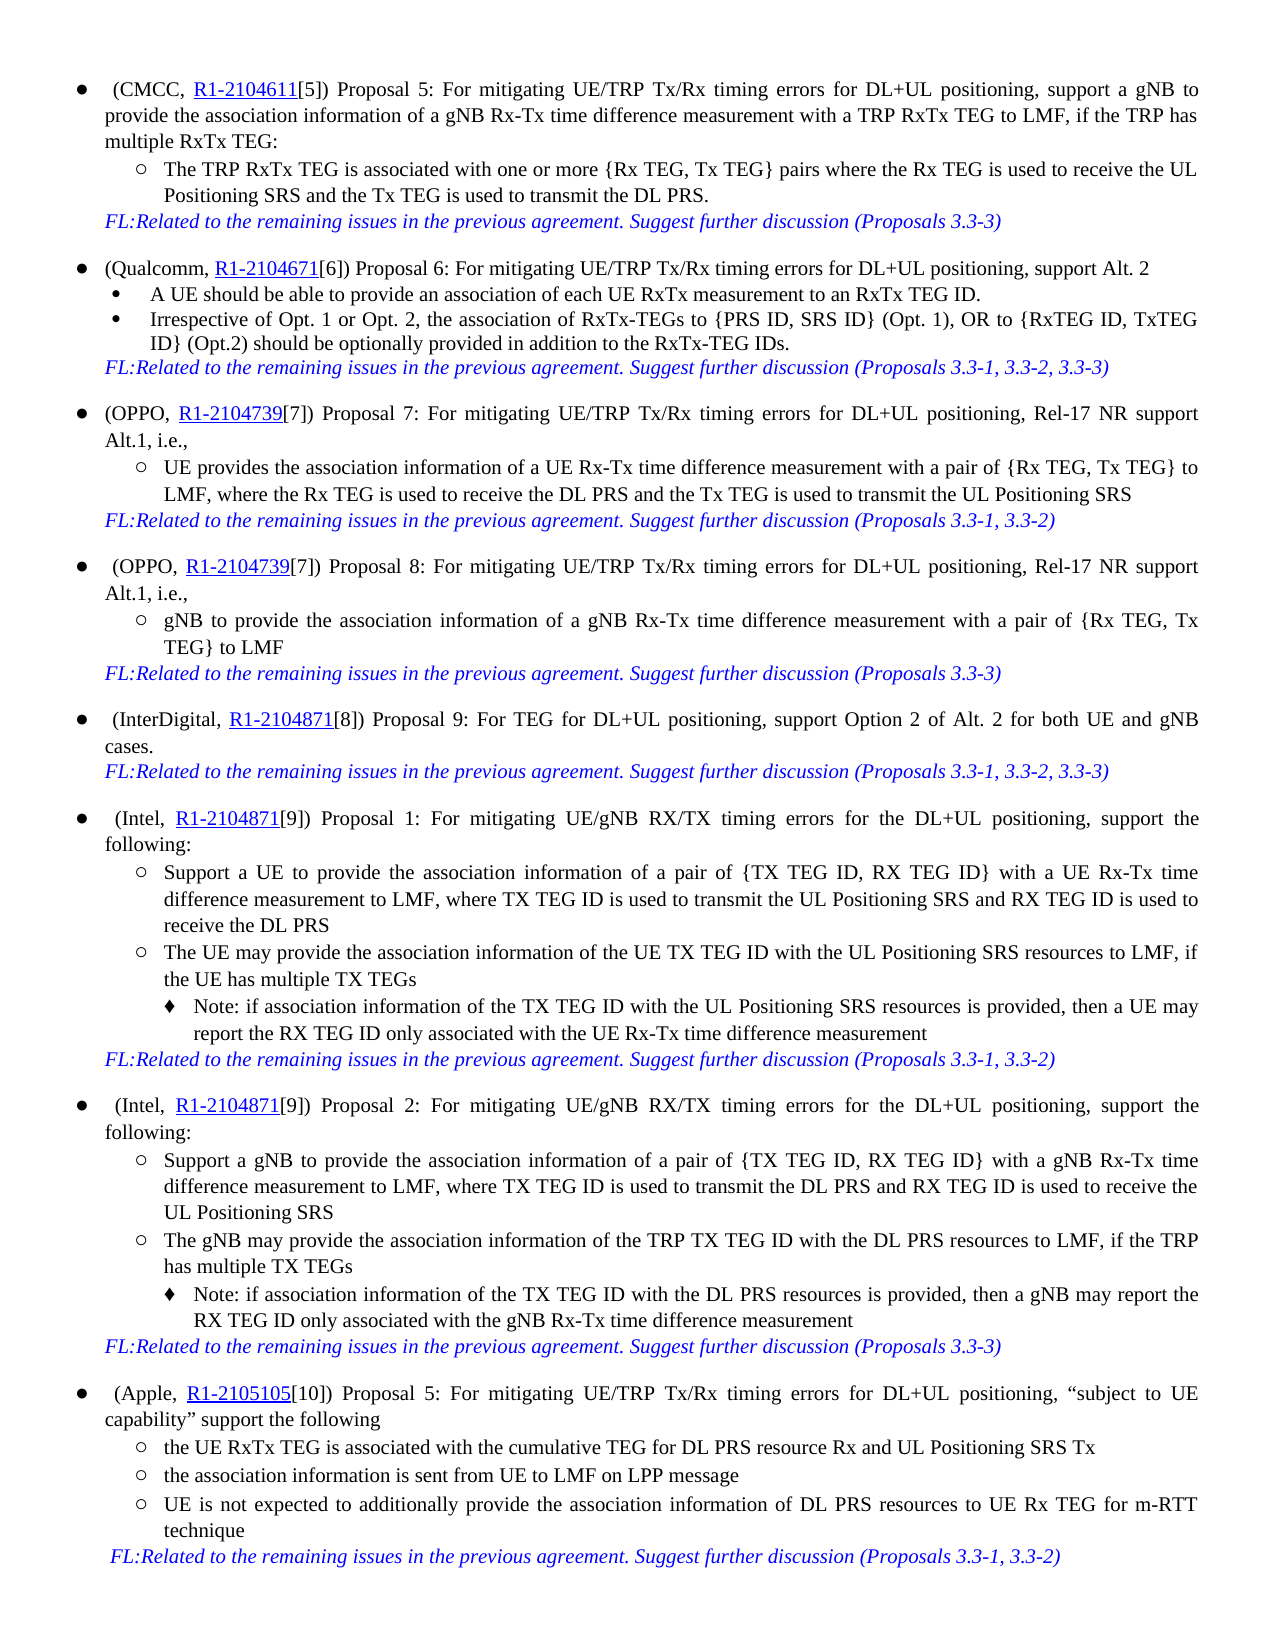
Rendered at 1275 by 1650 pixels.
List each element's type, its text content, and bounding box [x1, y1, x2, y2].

text FL:Related to the remaining issues in the previous agreement. Suggest further discussion (Proposals 3.3-1, 3.3-2) [104, 1047, 1200, 1071]
list (OPPO, R1-2104739[7]) Proposal 7: For mitigating UE/TRP Tx/Rx timing errors for DL+UL positioning, Rel-17 NR support Alt.1, i.e., [75, 399, 1200, 452]
list (Intel, R1-2104871[9]) Proposal 1: For mitigating UE/gNB RX/TX timing errors for the DL+UL positioning, support the following: [75, 804, 1200, 856]
list UE provides the association information of a UE Rx-Tx time difference measurement with a pair of {Rx TEG, Tx TEG} to LMF, where the Rx TEG is used to receive the DL PRS and the Tx TEG is used to transmit the UL Positioning SRS [134, 453, 1200, 506]
list the association information is sent from UE to LMF on LPP message [134, 1461, 1200, 1488]
text FL:Related to the remaining issues in the previous agreement. Suggest further discussion (Proposals 3.3-3) [104, 209, 1200, 233]
list A UE should be able to provide an association of each UE RxTx measurement to an RxTx TEG ID. [112, 282, 1200, 306]
list Irrespective of Opt. 1 or Opt. 2, the association of RxTx-TEGs to {PRS ID, SRS ID} (Opt. 1), OR to {RxTEG ID, TxTEG ID} (Opt.2) should be optionally provided in addition to the RxTx-TEG IDs. [112, 306, 1200, 354]
text FL:Related to the remaining issues in the previous agreement. Suggest further discussion (Proposals 3.3-3) [104, 1334, 1200, 1358]
list gNB to provide the association information of a gNB Rx-Tx time difference measurement with a pair of {Rx TEG, Tx TEG} to LMF [134, 606, 1200, 659]
list (OPPO, R1-2104739[7]) Proposal 8: For mitigating UE/TRP Tx/Rx timing errors for DL+UL positioning, Rel-17 NR support Alt.1, i.e., [75, 552, 1200, 604]
list (CMCC, R1-2104611[5]) Proposal 5: For mitigating UE/TRP Tx/Rx timing errors for DL+UL positioning, support a gNB to provide the association information of a gNB Rx-Tx time difference measurement with a TRP RxTx TEG to LMF, if the TRP has multiple RxTx TEG: [75, 75, 1200, 153]
list Note: if association information of the TX TEG ID with the UL Positioning SRS resources is provided, then a UE may report the RX TEG ID only associated with the UE Rx-Tx time difference measurement [164, 993, 1200, 1045]
list the UE RxTx TEG is associated with the cumulative TEG for DL PRS resource Rx and UL Positioning SRS Tx [134, 1433, 1200, 1459]
list UE is not expected to additionally provide the association information of DL PRS resources to UE Rx TEG for m-RTT technique [134, 1490, 1200, 1542]
list (InterDigital, R1-2104871[8]) Proposal 9: For TEG for DL+UL positioning, support Option 2 of Alt. 2 for both UE and gNB cases. [75, 705, 1200, 758]
list Support a gNB to provide the association information of a pair of {TX TEG ID, RX TEG ID} with a gNB Rx-Tx time difference measurement to LMF, where TX TEG ID is used to transmit the DL PRS and RX TEG ID is used to receive the UL Positioning SRS [134, 1146, 1200, 1224]
text FL:Related to the remaining issues in the previous agreement. Suggest further discussion (Proposals 3.3-3) [104, 661, 1200, 685]
list The gNB may provide the association information of the TRP TX TEG ID with the DL PRS resources to LMF, if the TRP has multiple TX TEGs [134, 1226, 1200, 1278]
text FL:Related to the remaining issues in the previous agreement. Suggest further discussion (Proposals 3.3-1, 3.3-2) [104, 1544, 1200, 1568]
list Note: if association information of the TX TEG ID with the DL PRS resources is provided, then a gNB may report the RX TEG ID only associated with the gNB Rx-Tx time difference measurement [164, 1280, 1200, 1332]
text FL:Related to the remaining issues in the previous agreement. Suggest further discussion (Proposals 3.3-1, 3.3-2, 3.3-3) [104, 354, 1200, 379]
list (Intel, R1-2104871[9]) Proposal 2: For mitigating UE/gNB RX/TX timing errors for the DL+UL positioning, support the following: [75, 1091, 1200, 1144]
text FL:Related to the remaining issues in the previous agreement. Suggest further discussion (Proposals 3.3-1, 3.3-2, 3.3-3) [104, 759, 1200, 783]
list (Apple, R1-2105105[10]) Proposal 5: For mitigating UE/TRP Tx/Rx timing errors for DL+UL positioning, “subject to UE capability” support the following [75, 1379, 1200, 1431]
list (Qualcomm, R1-2104671[6]) Proposal 6: For mitigating UE/TRP Tx/Rx timing errors for DL+UL positioning, support Alt. 2 [75, 254, 1200, 280]
list The UE may provide the association information of the UE TX TEG ID with the UL Positioning SRS resources to LMF, if the UE has multiple TX TEGs [134, 938, 1200, 991]
text FL:Related to the remaining issues in the previous agreement. Suggest further discussion (Proposals 3.3-1, 3.3-2) [104, 508, 1200, 532]
list Support a UE to provide the association information of a pair of {TX TEG ID, RX TEG ID} with a UE Rx-Tx time difference measurement to LMF, where TX TEG ID is used to transmit the UL Positioning SRS and RX TEG ID is used to receive the DL PRS [134, 858, 1200, 937]
list The TRP RxTx TEG is associated with one or more {Rx TEG, Tx TEG} pairs where the Rx TEG is used to receive the UL Positioning SRS and the Tx TEG is used to transmit the DL PRS. [134, 155, 1200, 207]
